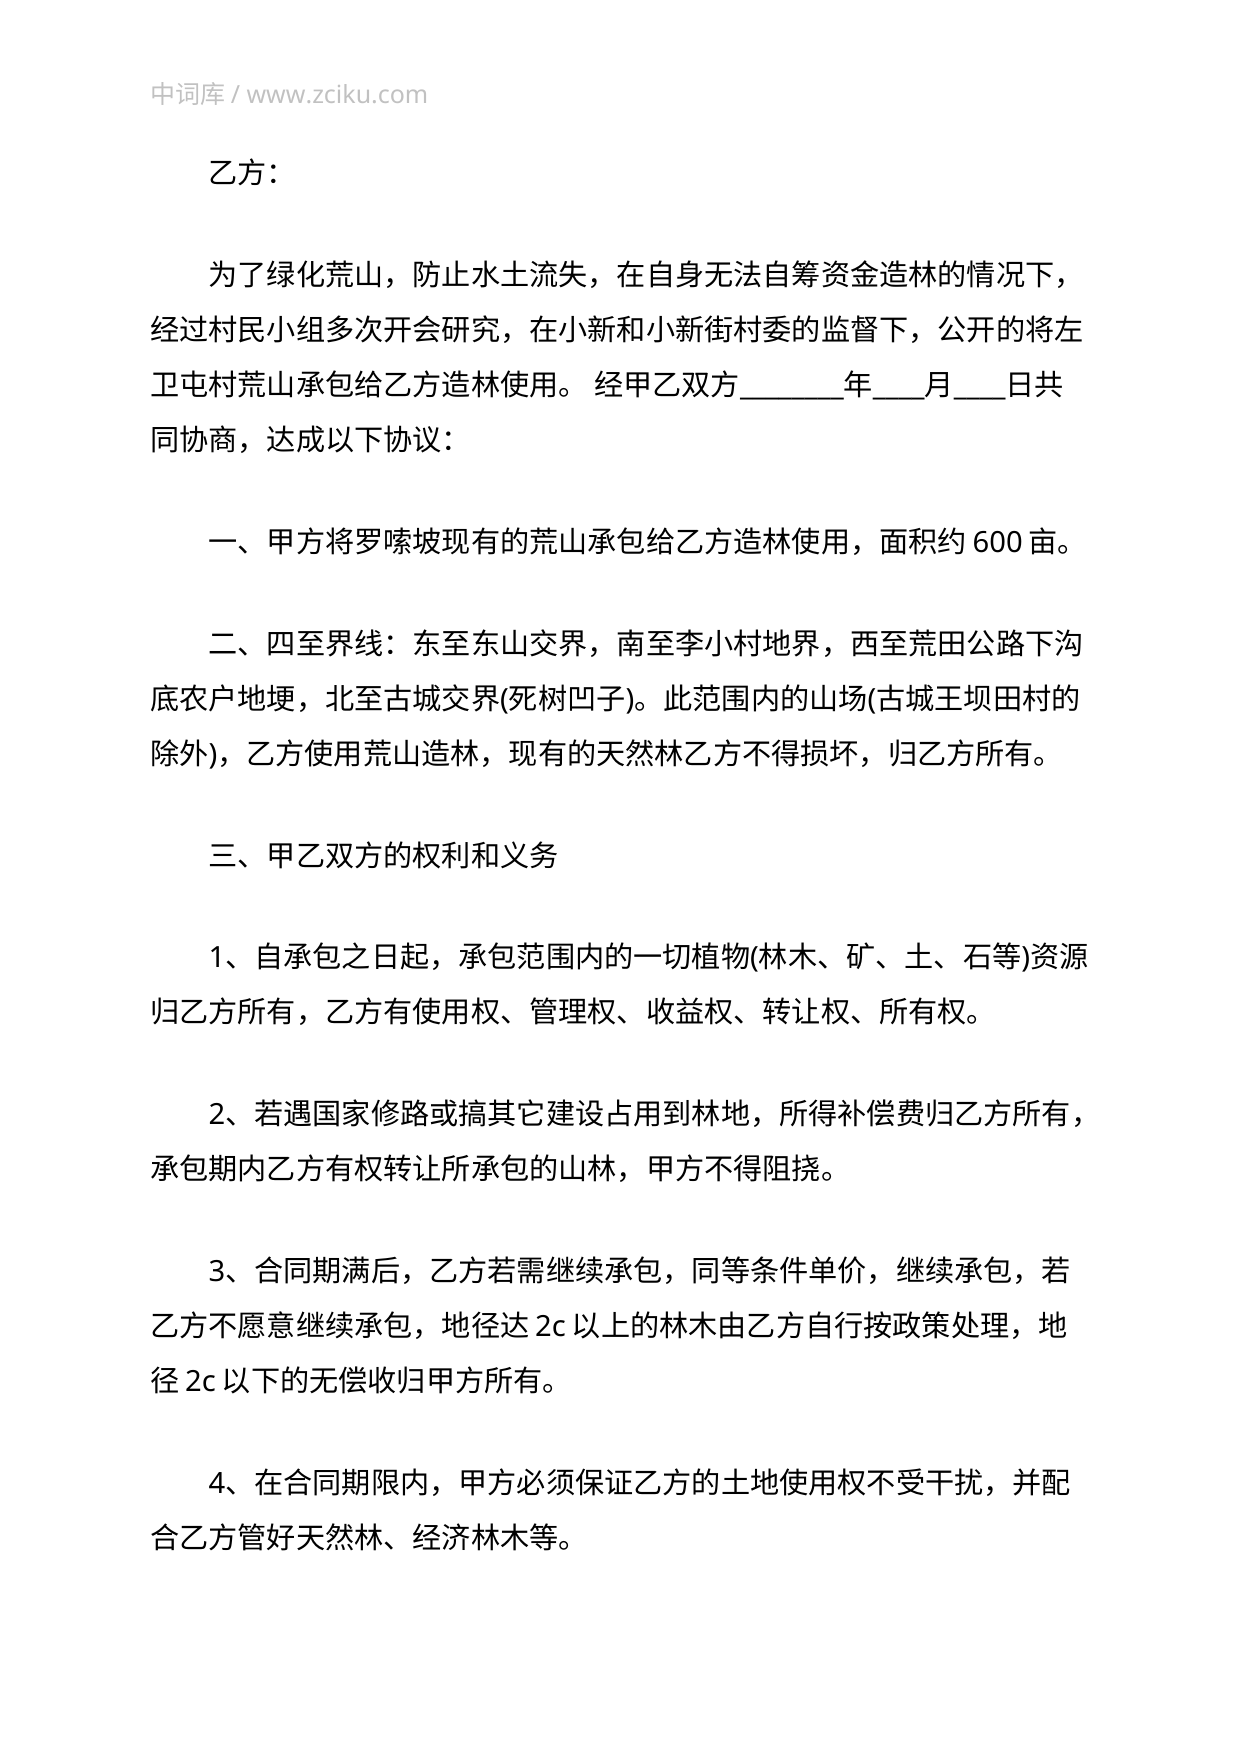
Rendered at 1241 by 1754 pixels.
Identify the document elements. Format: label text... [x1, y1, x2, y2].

text 三、甲乙双方的权利和义务 [150, 832, 1090, 874]
text 为了绿化荒山，防止水土流失，在自身无法自筹资金造林的情况下，经过村民小组多次开会研究，在小新和小新街村委的监督下，公开的将左卫屯村荒山承包给乙方造林使用。 经甲乙双方________年____月____日共同协商，达成以下协议： [150, 252, 1090, 459]
text 二、四至界线：东至东山交界，南至李小村地界，西至荒田公路下沟底农户地埂，北至古城交界(死树凹子)。此范围内的山场(古城王坝田村的除外)，乙方使用荒山造林，现有的天然林乙方不得损坏，归乙方所有。 [150, 620, 1090, 773]
text 1、自承包之日起，承包范围内的一切植物(林木、矿、土、石等)资源归乙方所有，乙方有使用权、管理权、收益权、转让权、所有权。 [150, 934, 1090, 1031]
text 3、合同期满后，乙方若需继续承包，同等条件单价，继续承包，若乙方不愿意继续承包，地径达2c以上的林木由乙方自行按政策处理，地径2c以下的无偿收归甲方所有。 [150, 1247, 1090, 1400]
text 2、若遇国家修路或搞其它建设占用到林地，所得补偿费归乙方所有，承包期内乙方有权转让所承包的山林，甲方不得阻挠。 [150, 1091, 1090, 1188]
text 4、在合同期限内，甲方必须保证乙方的土地使用权不受干扰，并配合乙方管好天然林、经济林木等。 [150, 1459, 1090, 1557]
text 一、甲方将罗嗦坡现有的荒山承包给乙方造林使用，面积约600亩。 [150, 518, 1090, 561]
text 乙方： [150, 150, 1090, 192]
